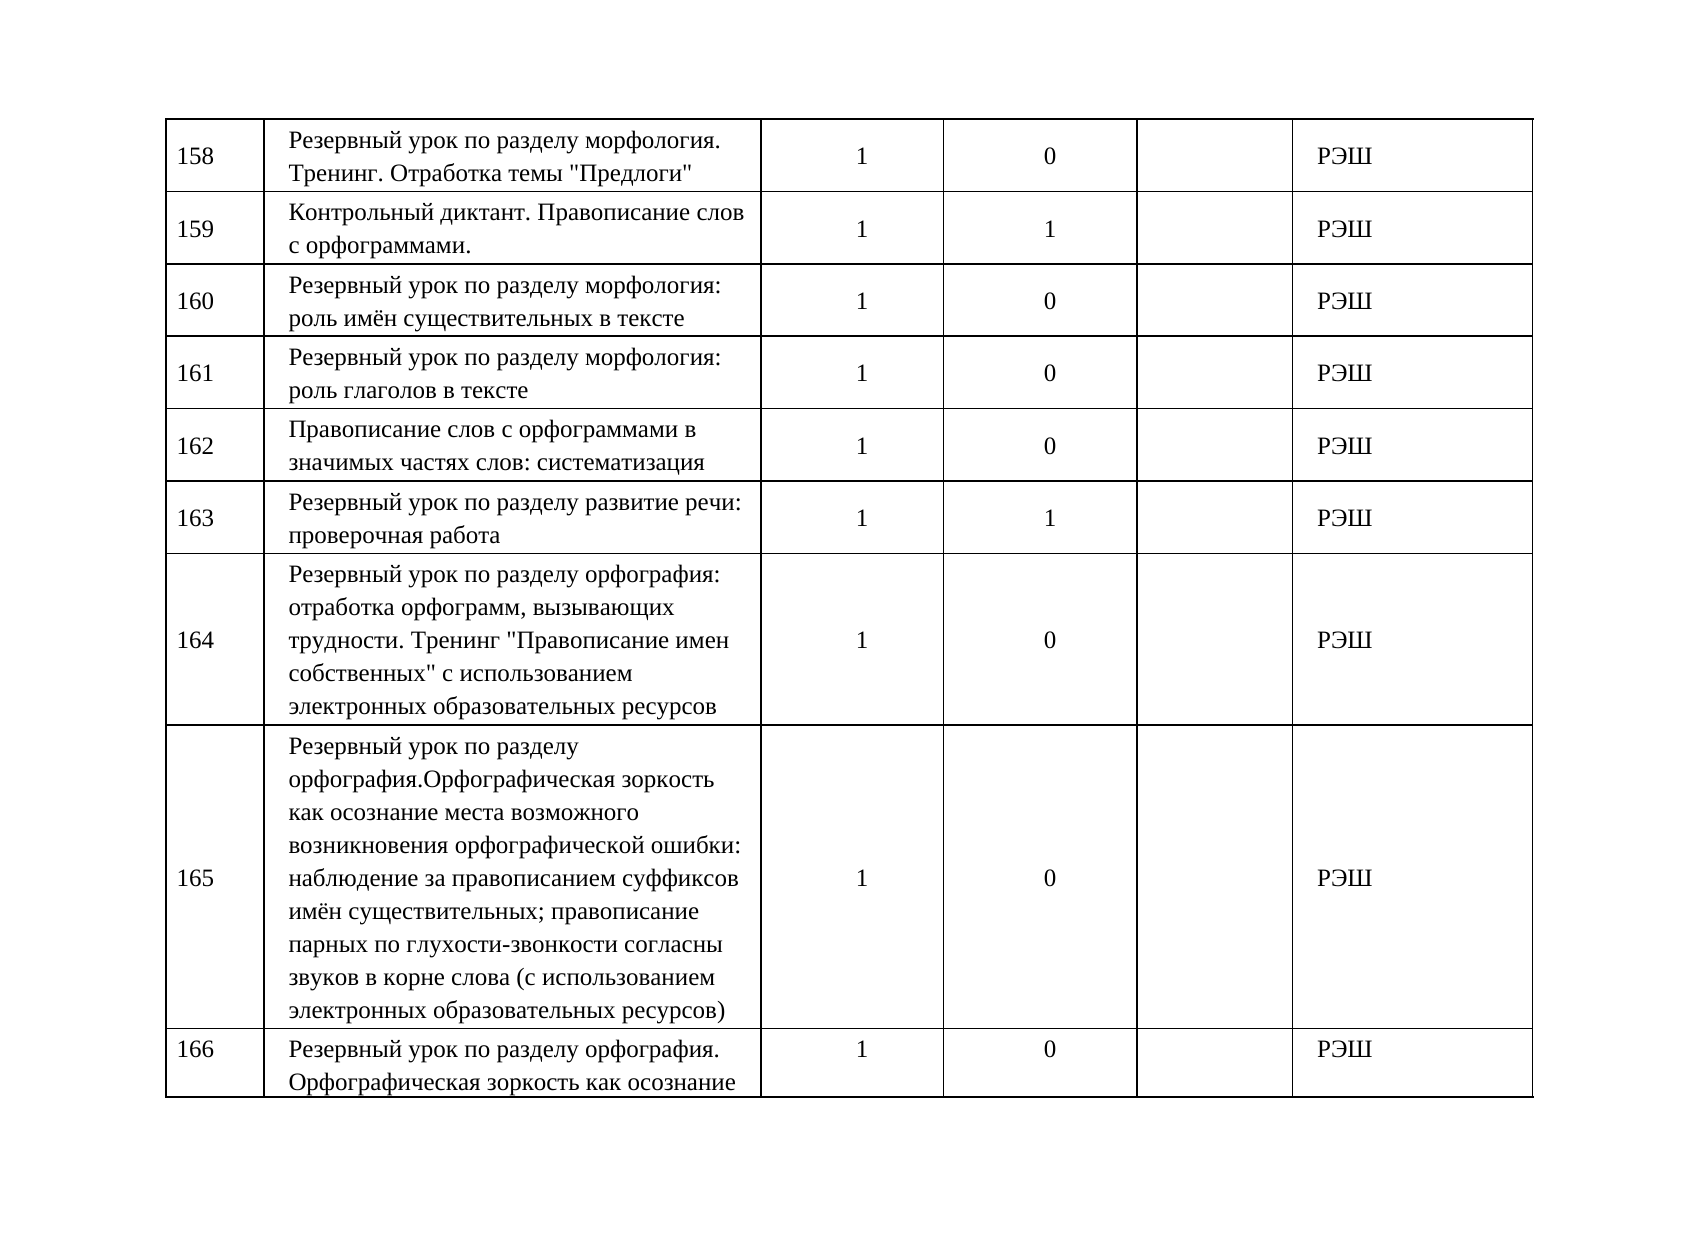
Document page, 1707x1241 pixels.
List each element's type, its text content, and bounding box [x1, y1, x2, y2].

table_cell РЭШ [1293, 120, 1532, 191]
table_cell 158 [167, 120, 263, 191]
table_cell Резервный урок по разделу морфология: роль глаголов в тексте [265, 337, 760, 408]
table_cell [1138, 409, 1292, 480]
table_cell 1 [762, 482, 943, 552]
table_cell Резервный урок по разделу морфология. Тренинг. Отработка темы "Предлоги" [265, 120, 760, 191]
table_cell 0 [944, 337, 1136, 408]
table_cell 162 [167, 409, 263, 480]
table_cell РЭШ [1293, 554, 1532, 724]
table_cell 1 [762, 409, 943, 480]
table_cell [265, 1029, 760, 1096]
table_cell 1 [944, 192, 1136, 263]
table_cell 0 [944, 1029, 1136, 1096]
table_cell 165 [167, 726, 263, 1027]
table_cell 0 [944, 409, 1136, 480]
table_cell [1138, 337, 1292, 408]
table_cell 1 [762, 554, 943, 724]
table_cell 1 [944, 482, 1136, 552]
table_cell 1 [762, 120, 943, 191]
table_cell [1138, 726, 1292, 1027]
table_cell РЭШ [1293, 409, 1532, 480]
table_cell [1138, 482, 1292, 552]
table_cell РЭШ [1293, 265, 1532, 335]
table_cell 1 [762, 265, 943, 335]
table_cell [1138, 192, 1292, 263]
table_cell 164 [167, 554, 263, 724]
table_cell РЭШ [1293, 1029, 1532, 1096]
table_cell 1 [762, 337, 943, 408]
table_cell РЭШ [1293, 192, 1532, 263]
table_cell Резервный урок по разделу морфология: роль имён существительных в тексте [265, 265, 760, 335]
table_cell 1 [762, 192, 943, 263]
table_cell Резервный урок по разделу орфография: отработка орфограмм, вызывающих трудности. Тренинг "Правописание имен собственных" с использованием электронных образовательных ресурсов [265, 554, 760, 724]
table_cell Контрольный диктант. Правописание слов с орфограммами. [265, 192, 760, 263]
table_cell [1138, 265, 1292, 335]
table_cell 0 [944, 726, 1136, 1027]
table_cell 166 [167, 1029, 263, 1096]
table_cell Резервный урок по разделу орфография.Орфографическая зоркость как осознание места возможного возникновения орфографической ошибки: наблюдение за правописанием суффиксов имён существительных; правописание парных по глухости-звонкости согласны звуков в корне слова (с использованием электронных образовательных ресурсов) [265, 726, 760, 1027]
table_cell Правописание слов с орфограммами в значимых частях слов: систематизация [265, 409, 760, 480]
table_cell [1138, 1029, 1292, 1096]
table_cell 0 [944, 265, 1136, 335]
table_cell РЭШ [1293, 337, 1532, 408]
table_cell РЭШ [1293, 482, 1532, 552]
table_cell РЭШ [1293, 726, 1532, 1027]
table_cell 1 [762, 1029, 943, 1096]
table_cell 1 [762, 726, 943, 1027]
table_cell 160 [167, 265, 263, 335]
table_cell 163 [167, 482, 263, 552]
table_cell 0 [944, 120, 1136, 191]
table_cell 0 [944, 554, 1136, 724]
table_cell 161 [167, 337, 263, 408]
table_cell [1138, 554, 1292, 724]
table_cell Резервный урок по разделу развитие речи: проверочная работа [265, 482, 760, 552]
table_cell 159 [167, 192, 263, 263]
table_cell [1138, 120, 1292, 191]
